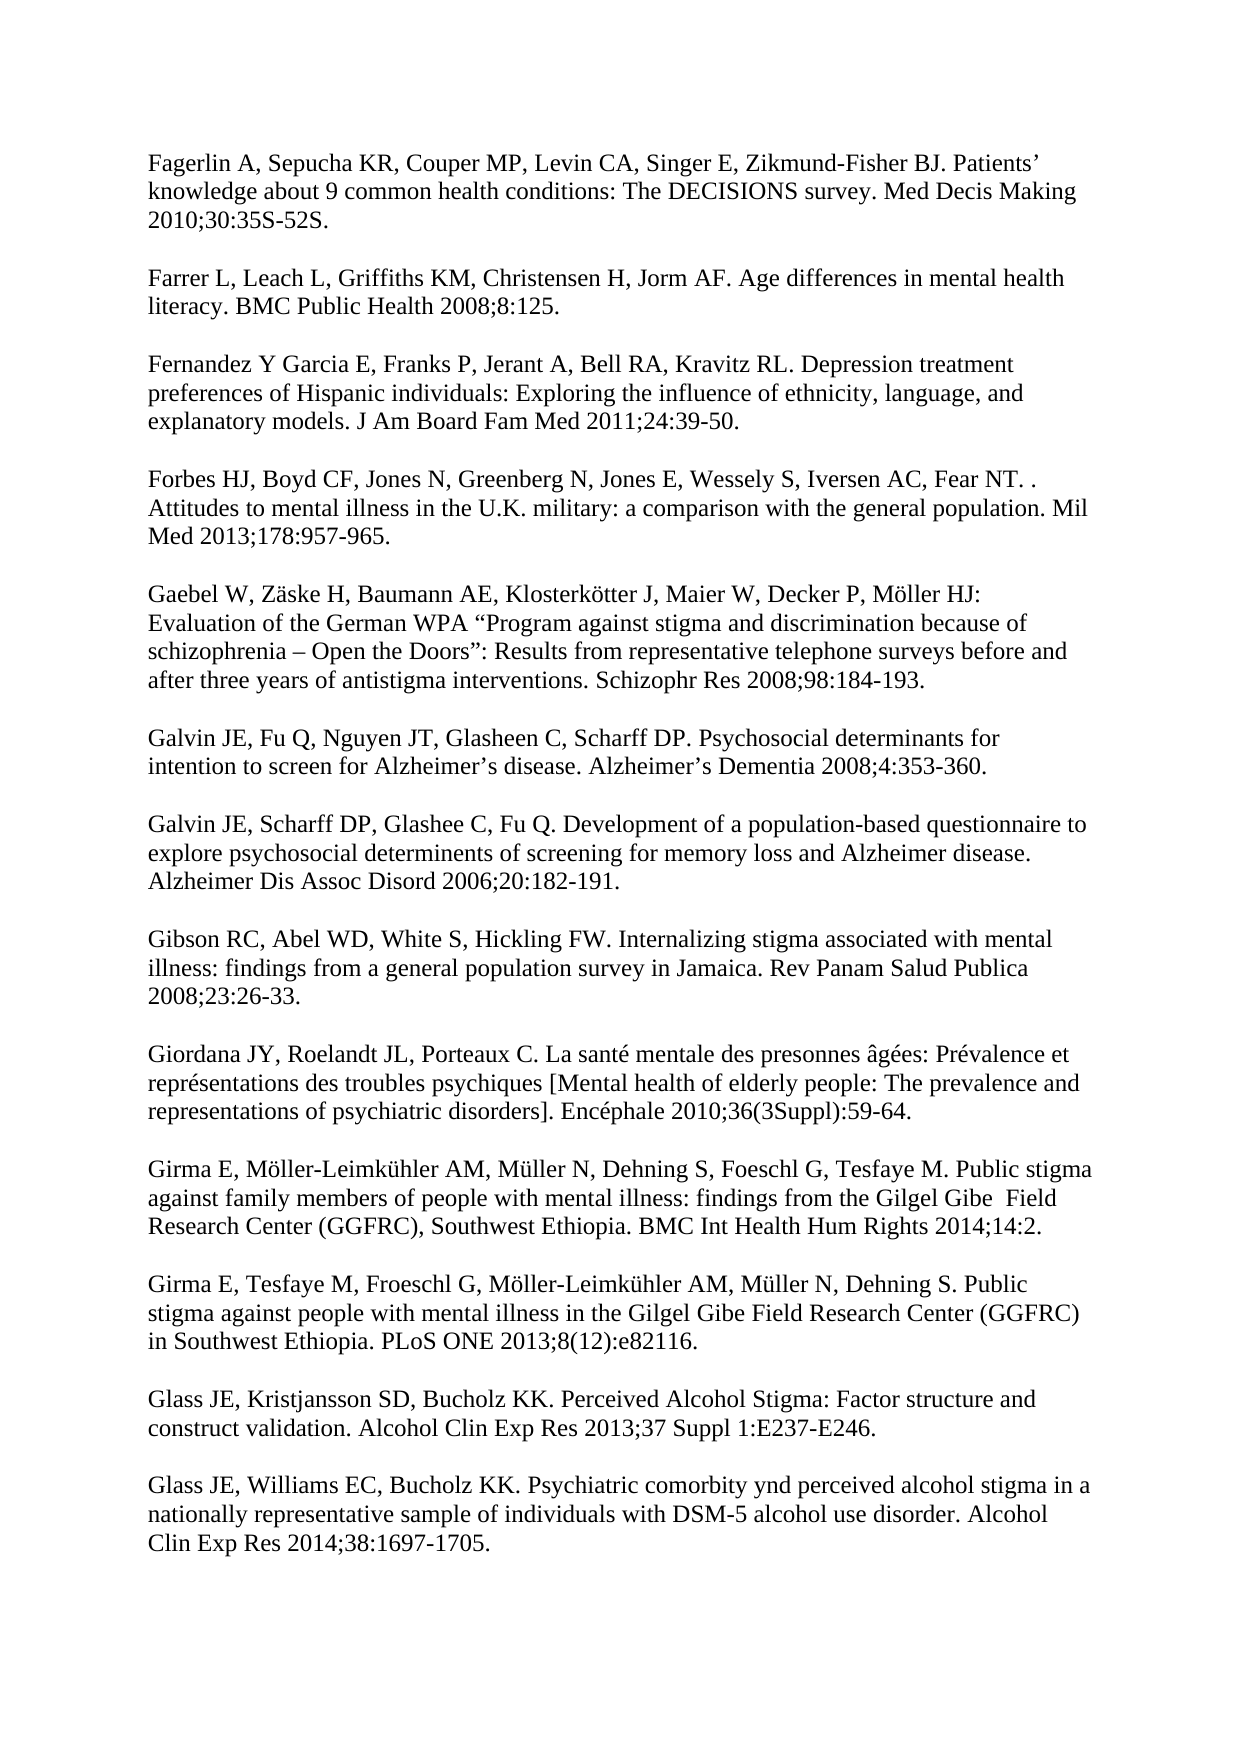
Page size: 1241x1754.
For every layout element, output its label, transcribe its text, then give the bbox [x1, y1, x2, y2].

text Gaebel W, Zäske H, Baumann AE, Klosterkötter J, Maier W, Decker P, Möller HJ: Evaluation of the German WPA “Program against stigma and discrimination because of schizophrenia – Open the Doors”: Results from representative telephone surveys before and after three years of antistigma interventions. Schizophr Res 2008;98:184-193. [148, 579, 1093, 694]
text Forbes HJ, Boyd CF, Jones N, Greenberg N, Jones E, Wessely S, Iversen AC, Fear NT. . Attitudes to mental illness in the U.K. military: a comparison with the general population. Mil Med 2013;178:957-965. [148, 464, 1093, 550]
text Gibson RC, Abel WD, White S, Hickling FW. Internalizing stigma associated with mental illness: findings from a general population survey in Jamaica. Rev Panam Salud Publica 2008;23:26-33. [148, 924, 1093, 1010]
text Fagerlin A, Sepucha KR, Couper MP, Levin CA, Singer E, Zikmund-Fisher BJ. Patients’ knowledge about 9 common health conditions: The DECISIONS survey. Med Decis Making 2010;30:35S-52S. [148, 148, 1093, 234]
text Galvin JE, Scharff DP, Glashee C, Fu Q. Development of a population-based questionnaire to explore psychosocial determinents of screening for memory loss and Alzheimer disease. Alzheimer Dis Assoc Disord 2006;20:182-191. [148, 809, 1093, 895]
text Glass JE, Williams EC, Bucholz KK. Psychiatric comorbity ynd perceived alcohol stigma in a nationally representative sample of individuals with DSM-5 alcohol use disorder. Alcohol Clin Exp Res 2014;38:1697-1705. [148, 1470, 1093, 1556]
text Girma E, Tesfaye M, Froeschl G, Möller-Leimkühler AM, Müller N, Dehning S. Public stigma against people with mental illness in the Gilgel Gibe Field Research Center (GGFRC) in Southwest Ethiopia. PLoS ONE 2013;8(12):e82116. [148, 1269, 1093, 1355]
text Glass JE, Kristjansson SD, Bucholz KK. Perceived Alcohol Stigma: Factor structure and construct validation. Alcohol Clin Exp Res 2013;37 Suppl 1:E237-E246. [148, 1384, 1093, 1441]
text Girma E, Möller-Leimkühler AM, Müller N, Dehning S, Foeschl G, Tesfaye M. Public stigma against family members of people with mental illness: findings from the Gilgel Gibe Field Research Center (GGFRC), Southwest Ethiopia. BMC Int Health Hum Rights 2014;14:2. [148, 1154, 1093, 1240]
text Galvin JE, Fu Q, Nguyen JT, Glasheen C, Scharff DP. Psychosocial determinants for intention to screen for Alzheimer’s disease. Alzheimer’s Dementia 2008;4:353-360. [148, 723, 1093, 780]
text Farrer L, Leach L, Griffiths KM, Christensen H, Jorm AF. Age differences in mental health literacy. BMC Public Health 2008;8:125. [148, 263, 1093, 320]
text Giordana JY, Roelandt JL, Porteaux C. La santé mentale des presonnes âgées: Prévalence et représentations des troubles psychiques [Mental health of elderly people: The prevalence and representations of psychiatric disorders]. Encéphale 2010;36(3Suppl):59-64. [148, 1039, 1093, 1125]
text Fernandez Y Garcia E, Franks P, Jerant A, Bell RA, Kravitz RL. Depression treatment preferences of Hispanic individuals: Exploring the influence of ethnicity, language, and explanatory models. J Am Board Fam Med 2011;24:39-50. [148, 349, 1093, 435]
